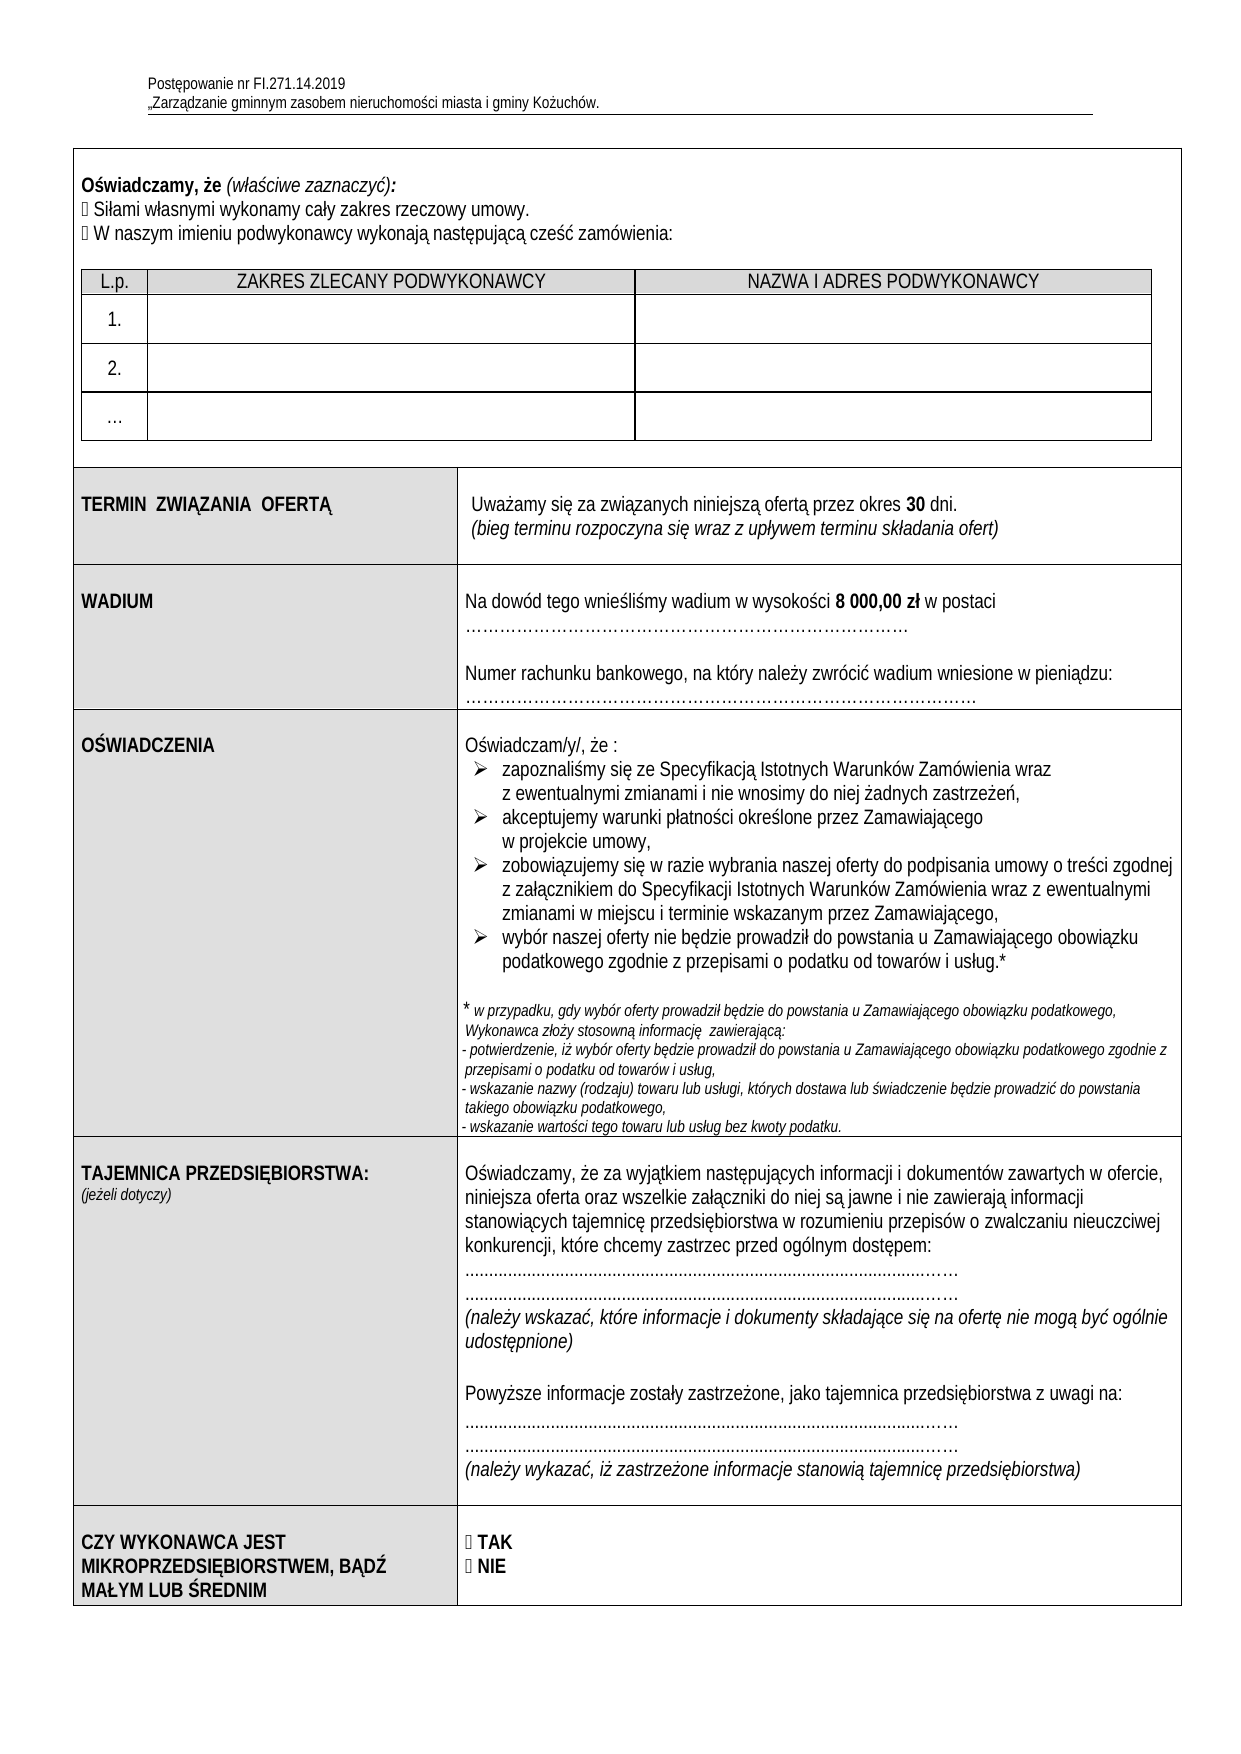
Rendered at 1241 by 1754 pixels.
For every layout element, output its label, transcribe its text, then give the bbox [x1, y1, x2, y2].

table_cell Uważamy się za związanych niniejszą ofertą przez okres 30 dni. (bieg terminu rozpoczyna się wraz z upływem terminu składania ofert) [458, 468, 1181, 564]
table_cell TAJEMNICA PRZEDSIĘBIORSTWA: (jeżeli dotyczy) [74, 1137, 457, 1505]
table_cell Na dowód tego wnieśliśmy wadium w wysokości 8 000,00 zł w postaci …………………………………………………………………… Numer rachunku bankowego, na który należy zwrócić wadium wniesione w pieniądzu: ……………………………………………………………………………… [458, 565, 1181, 708]
table_cell WADIUM [74, 565, 457, 708]
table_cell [458, 1506, 1181, 1605]
table_cell Oświadczamy, że (właściwe zaznaczyć): Siłami własnymi wykonamy cały zakres rzeczowy umowy. W naszym imieniu podwykonawcy wykonają następującą cześć zamówienia: [74, 149, 1181, 467]
table_cell Oświadczamy, że za wyjątkiem następujących informacji i dokumentów zawartych w ofercie, niniejsza oferta oraz wszelkie załączniki do niej są jawne i nie zawierają informacji stanowiących tajemnicę przedsiębiorstwa w rozumieniu przepisów o zwalczaniu nieuczciwej konkurencji, które chcemy zastrzec przed ogólnym dostępem: .................................................................................................…… .................................................................................................…… (należy wskazać, które informacje i dokumenty składające się na ofertę nie mogą być ogólnie udostępnione) Powyższe informacje zostały zastrzeżone, jako tajemnica przedsiębiorstwa z uwagi na: .................................................................................................…… .................................................................................................…… (należy wykazać, iż zastrzeżone informacje stanowią tajemnicę przedsiębiorstwa) [458, 1137, 1181, 1505]
table_cell TERMIN ZWIĄZANIA OFERTĄ [74, 468, 457, 564]
table_cell OŚWIADCZENIA [74, 710, 457, 1136]
table_cell Oświadczam/y/, że : zapoznaliśmy się ze Specyfikacją Istotnych Warunków Zamówienia wraz z ewentualnymi zmianami i nie wnosimy do niej żadnych zastrzeżeń, akceptujemy warunki płatności określone przez Zamawiającego w projekcie umowy, zobowiązujemy się w razie wybrania naszej oferty do podpisania umowy o treści zgodnej z załącznikiem do Specyfikacji Istotnych Warunków Zamówienia wraz z ewentualnymi zmianami w miejscu i terminie wskazanym przez Zamawiającego, wybór naszej oferty nie będzie prowadził do powstania u Zamawiającego obowiązku podatkowego zgodnie z przepisami o podatku od towarów i usług.* * w przypadku, gdy wybór oferty prowadził będzie do powstania u Zamawiającego obowiązku podatkowego, Wykonawca złoży stosowną informację zawierającą: - potwierdzenie, iż wybór oferty będzie prowadził do powstania u Zamawiającego obowiązku podatkowego zgodnie z przepisami o podatku od towarów i usług, - wskazanie nazwy (rodzaju) towaru lub usługi, których dostawa lub świadczenie będzie prowadzić do powstania takiego obowiązku podatkowego, - wskazanie wartości tego towaru lub usług bez kwoty podatku. [458, 710, 1181, 1136]
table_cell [74, 1506, 457, 1605]
